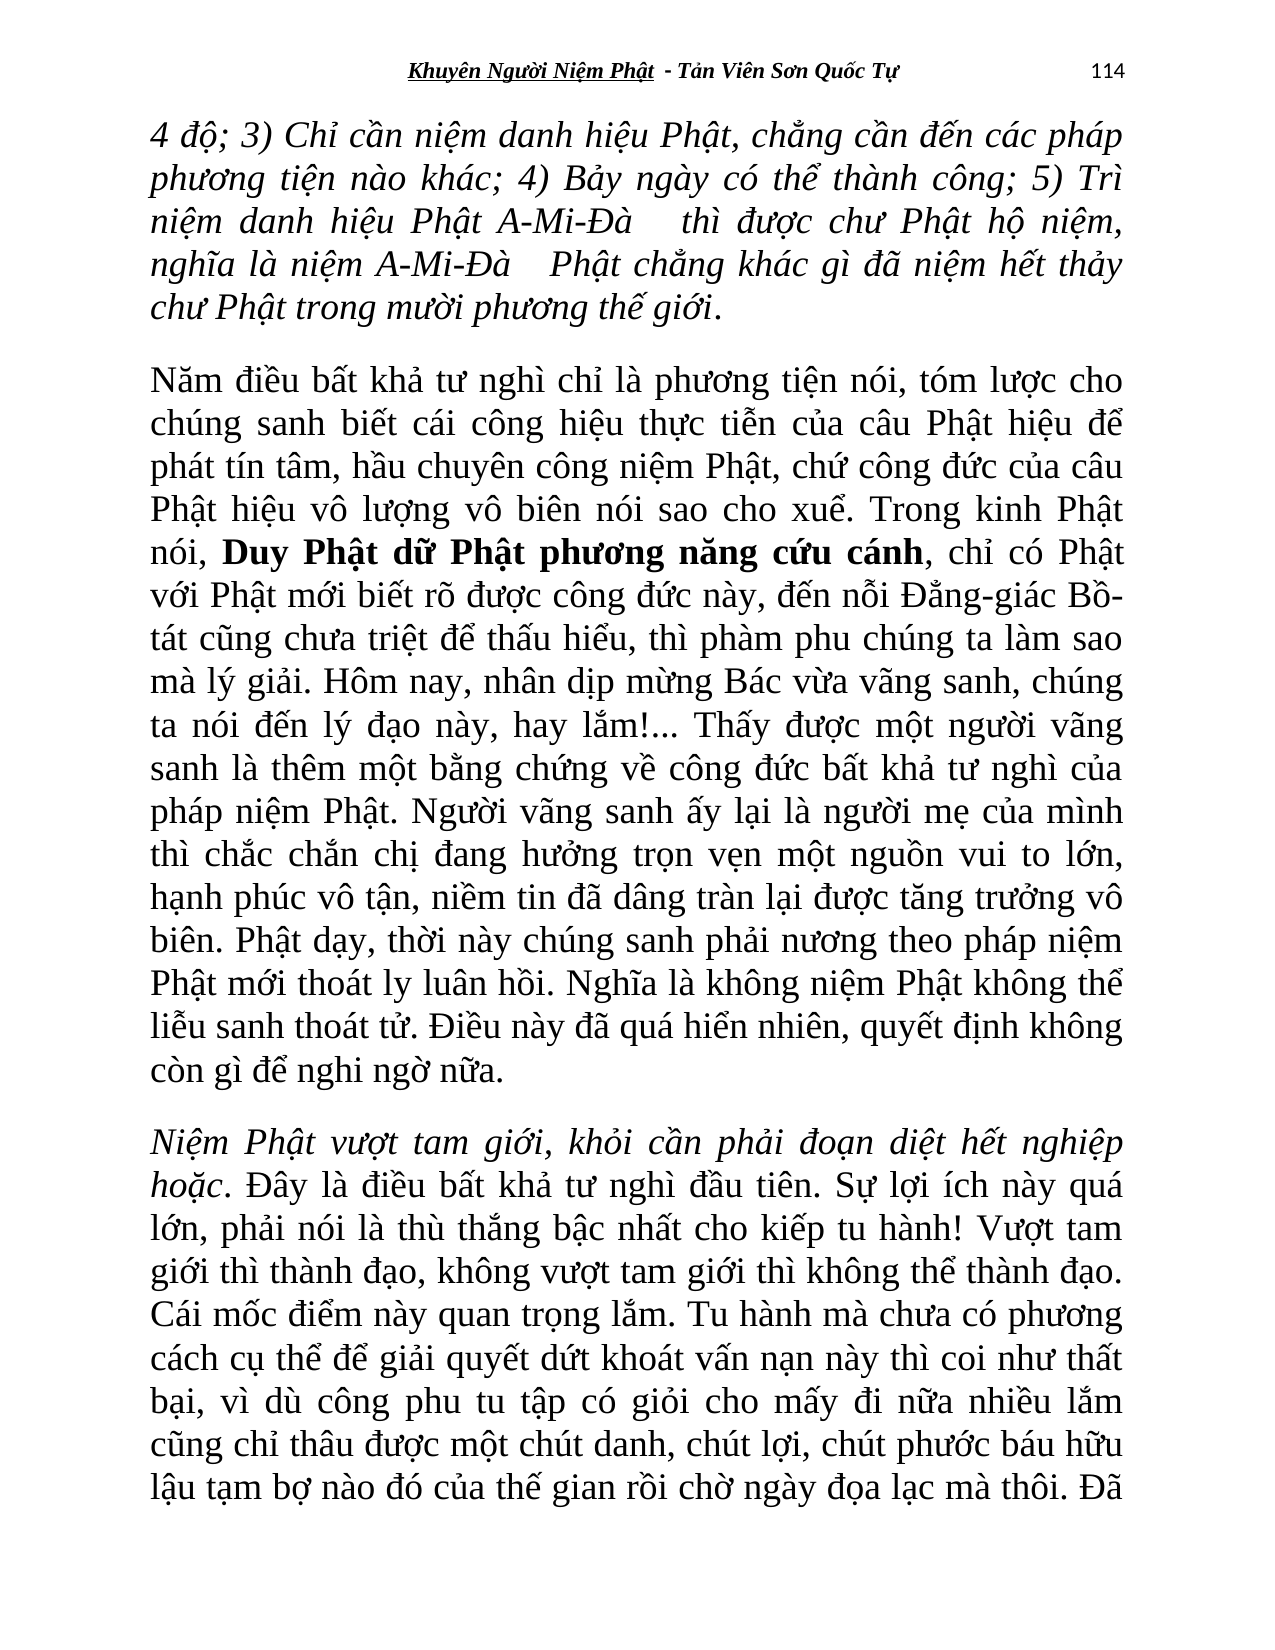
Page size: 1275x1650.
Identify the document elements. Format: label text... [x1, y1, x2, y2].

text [150, 1119, 1125, 1507]
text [150, 112, 1125, 328]
text Năm điều bất khả tư nghì chỉ là phương tiện nói, tóm lược cho chúng sanh biết cái công hiệu thực tiễn của câu Phật hiệu để phát tín tâm, hầu chuyên công niệm Phật, chứ công đức của câu Phật hiệu vô lượng vô biên nói sao cho xuể. Trong kinh Phật nói, Duy Phật dữ Phật phương năng cứu cánh, chỉ có Phật với Phật mới biết rõ được công đức này, đến nỗi Đẳng-giác Bồ-tát cũng chưa triệt để thấu hiểu, thì phàm phu chúng ta làm sao mà lý giải. Hôm nay, nhân dịp mừng Bác vừa vãng sanh, chúng ta nói đến lý đạo này, hay lắm!... Thấy được một người vãng sanh là thêm một bằng chứng về công đức bất khả tư nghì của pháp niệm Phật. Người vãng sanh ấy lại là người mẹ của mình thì chắc chắn chị đang hưởng trọn vẹn một nguồn vui to lớn, hạnh phúc vô tận, niềm tin đã dâng tràn lại được tăng trưởng vô biên. Phật dạy, thời này chúng sanh phải nương theo pháp niệm Phật mới thoát ly luân hồi. Nghĩa là không niệm Phật không thể liễu sanh thoát tử. Điều này đã quá hiển nhiên, quyết định không còn gì để nghi ngờ nữa. [150, 357, 1125, 1090]
